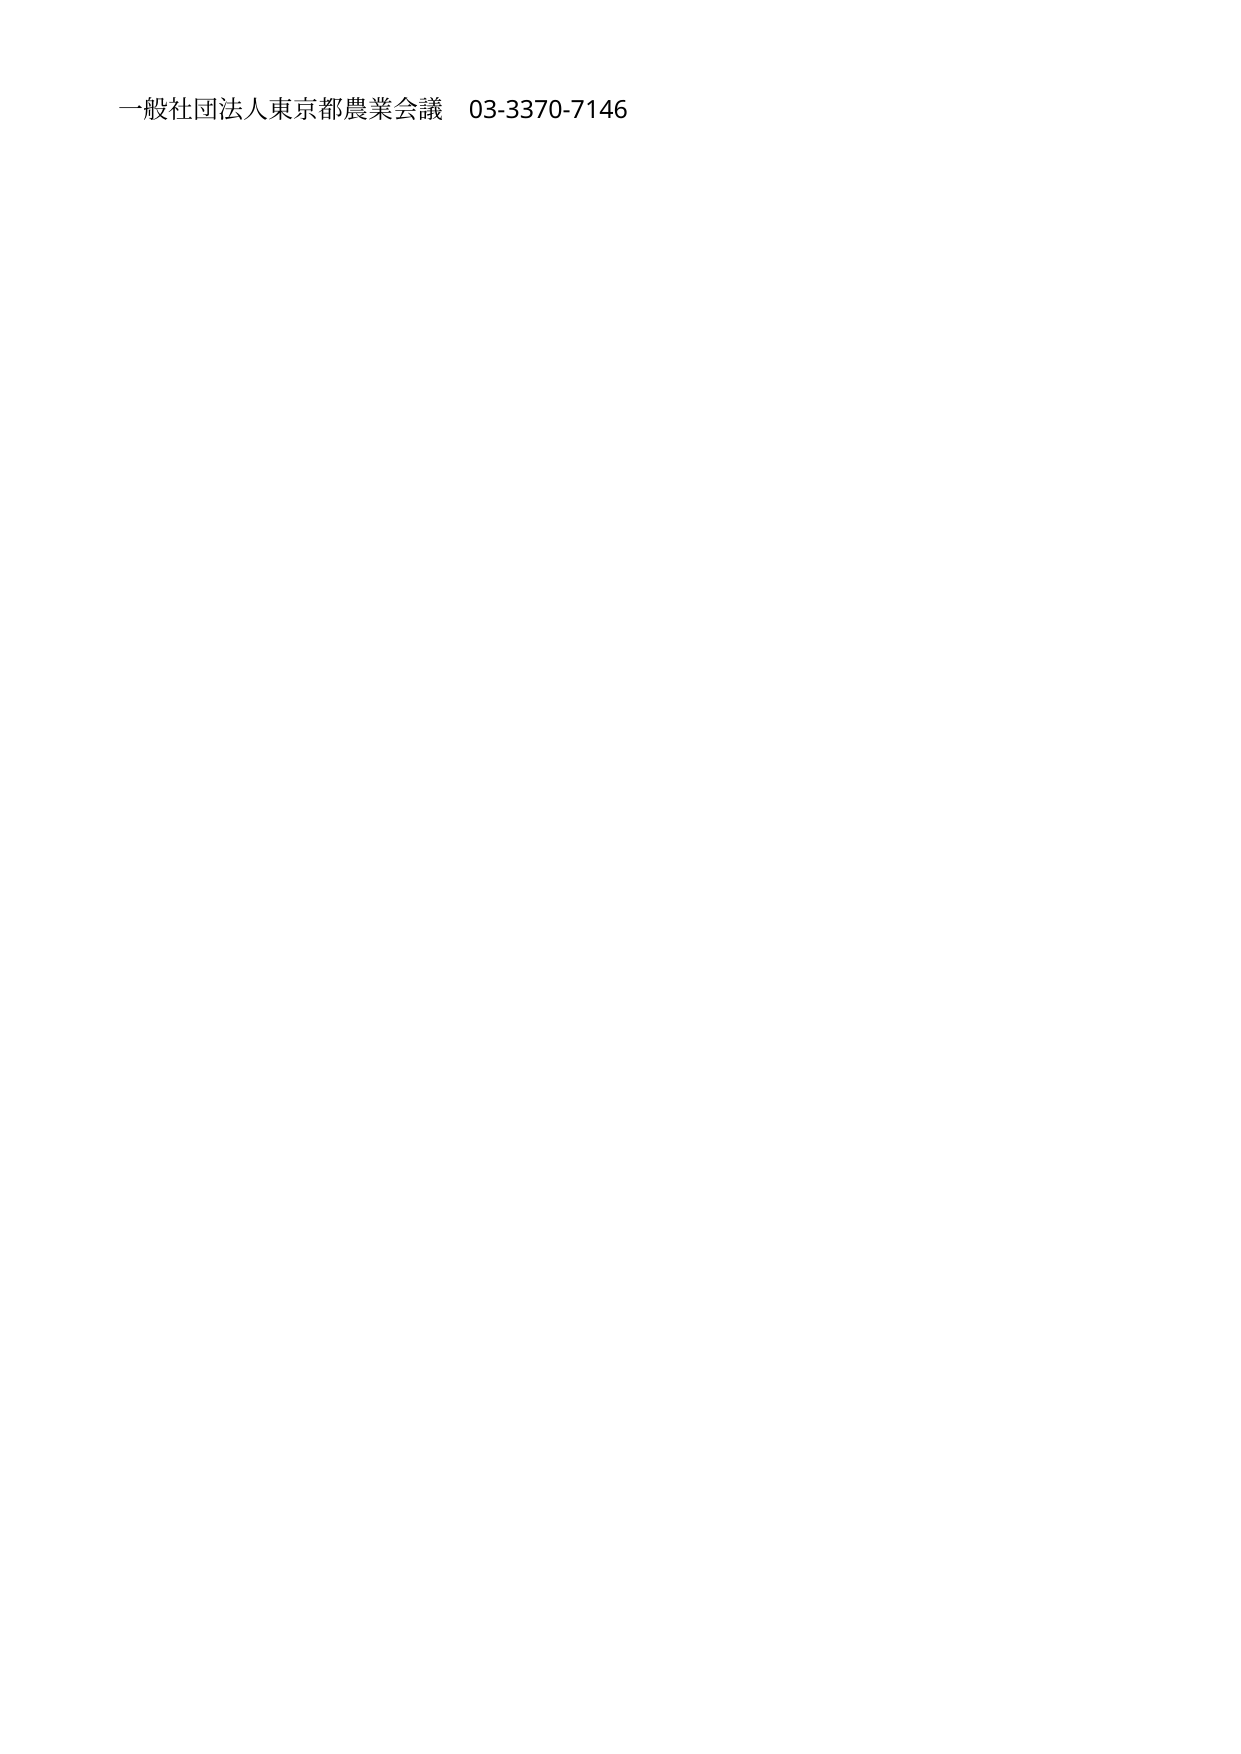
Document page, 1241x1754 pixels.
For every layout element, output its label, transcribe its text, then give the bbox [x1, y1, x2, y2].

text 一般社団法人東京都農業会議 03-3370-7146 [119, 89, 1165, 126]
